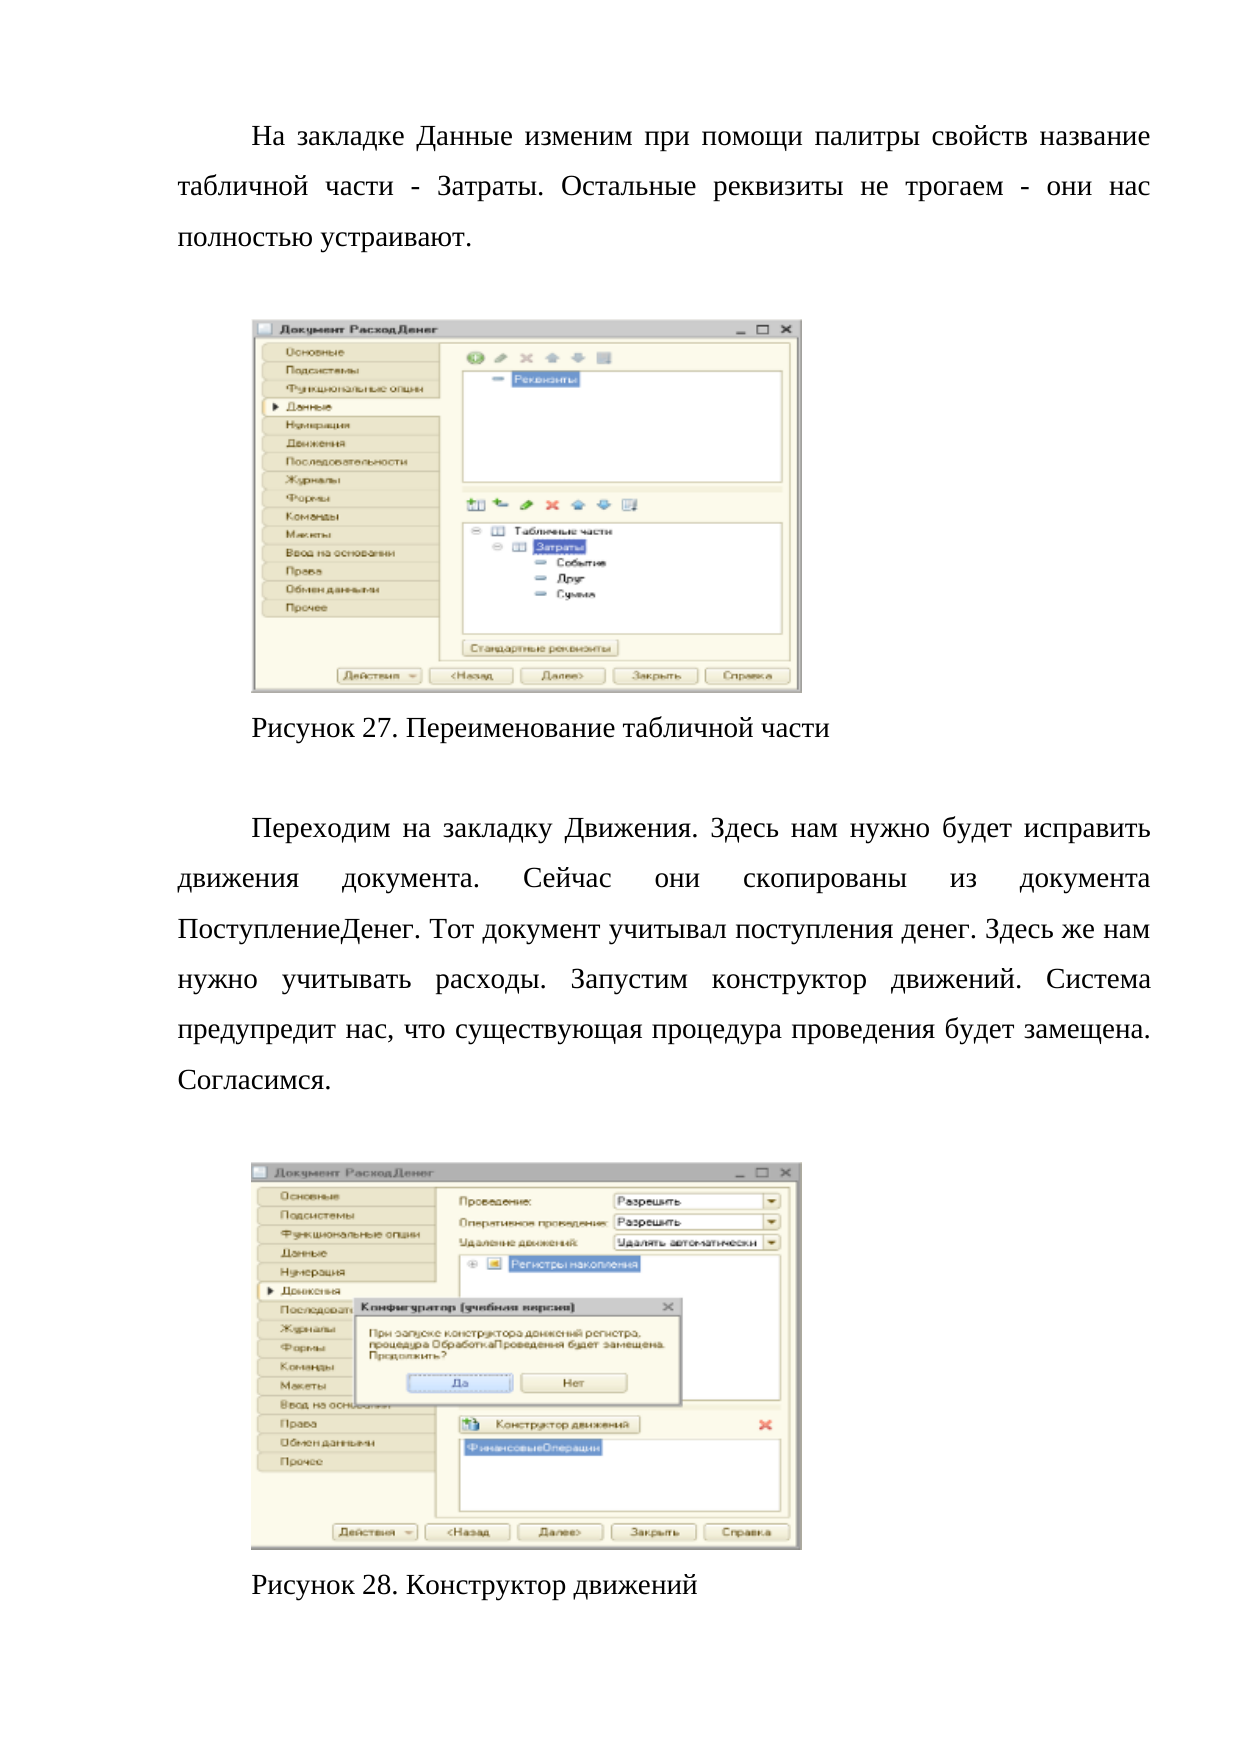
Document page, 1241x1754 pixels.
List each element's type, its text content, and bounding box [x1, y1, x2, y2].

text На закладке Данные изменим при помощи палитры свойств название табличной части - Затраты. Остальные реквизиты не трогаем - они нас полностью устраивают. [177, 118, 1152, 252]
picture [251, 319, 802, 693]
text Рисунок 27. Переименование табличной части [177, 710, 1152, 743]
text Переходим на закладку Движения. Здесь нам нужно будет исправить движения документа. Сейчас они скопированы из документа ПоступлениеДенег. Тот документ учитывал поступления денег. Здесь же нам нужно учитывать расходы. Запустим конструктор движений. Система предупредит нас, что существующая процедура проведения будет замещена. Согласимся. [177, 810, 1152, 1095]
picture [251, 1162, 802, 1550]
text Рисунок 28. Конструктор движений [177, 1567, 1152, 1600]
